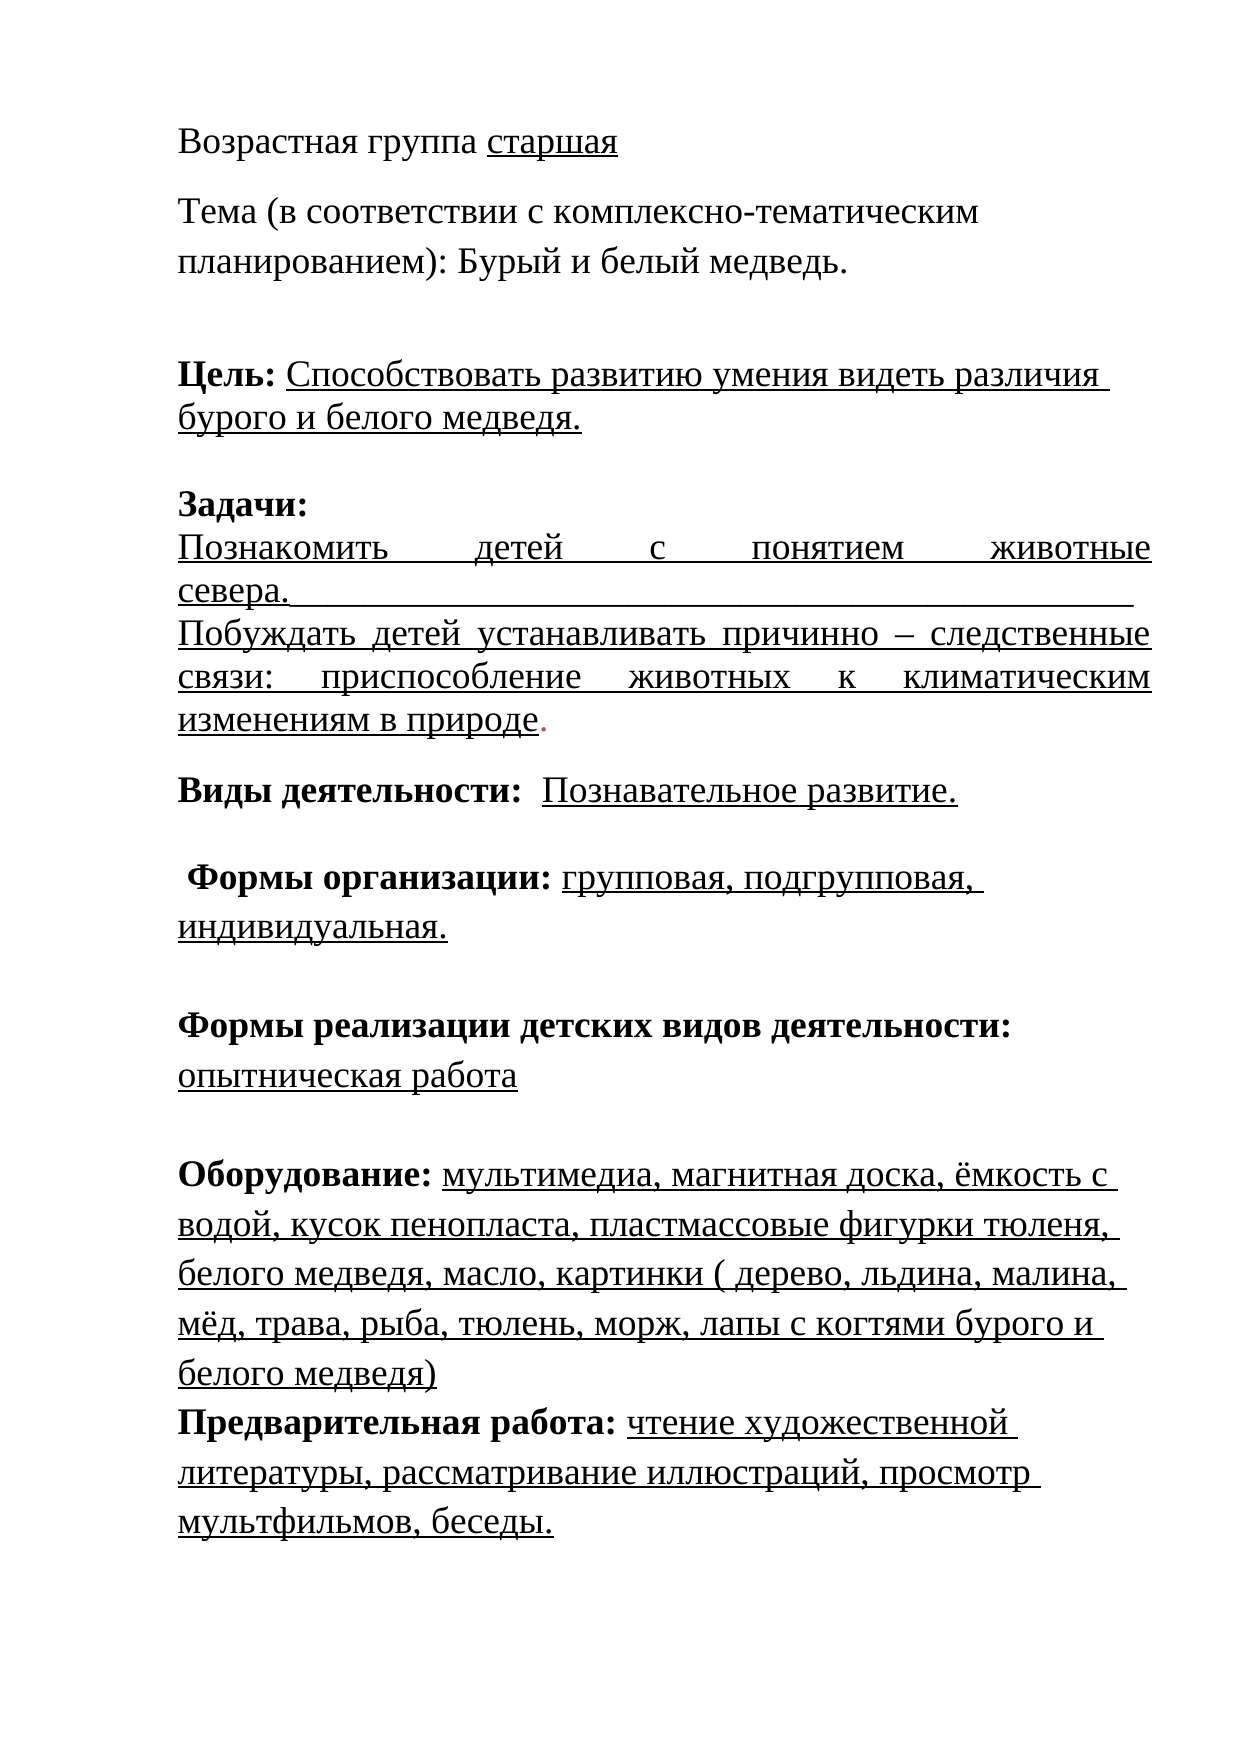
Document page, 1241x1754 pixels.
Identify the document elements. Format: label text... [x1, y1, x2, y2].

text Формы организации: групповая, подгрупповая, индивидуальная. [177, 854, 1152, 947]
text Познакомить детей с понятием животные севера._____________________________________________ [177, 562, 1152, 610]
text Побуждать детей устанавливать причинно – следственные связи: приспособление животных к климатическим изменениям в природе. [177, 692, 1152, 740]
text Цель: Способствовать развитию умения видеть различия бурого и белого медведя. [177, 352, 1152, 438]
text Познакомить детей с понятием животные севера._____________________________________________ [177, 524, 1152, 561]
text Задачи: [177, 481, 1152, 524]
text Побуждать детей устанавливать причинно – следственные связи: приспособление животных к климатическим изменениям в природе. [177, 649, 1152, 691]
text Оборудование: мультимедиа, магнитная доска, ёмкость с водой, кусок пенопласта, пластмассовые фигурки тюленя, белого медведя, масло, картинки ( дерево, льдина, малина, мёд, трава, рыба, тюлень, морж, лапы с когтями бурого и белого медведя) [177, 1152, 1152, 1393]
text Виды деятельности: Познавательное развитие. [177, 768, 1152, 811]
text Побуждать детей устанавливать причинно – следственные связи: приспособление животных к климатическим изменениям в природе. [177, 610, 1152, 648]
text Возрастная группа старшая [177, 118, 1152, 161]
text Предварительная работа: чтение художественной литературы, рассматривание иллюстраций, просмотр мультфильмов, беседы. [177, 1399, 1152, 1542]
text Формы реализации детских видов деятельности: опытническая работа [177, 1003, 1152, 1096]
text Тема (в соответствии с комплексно-тематическим планированием): Бурый и белый медведь. [177, 188, 1152, 281]
